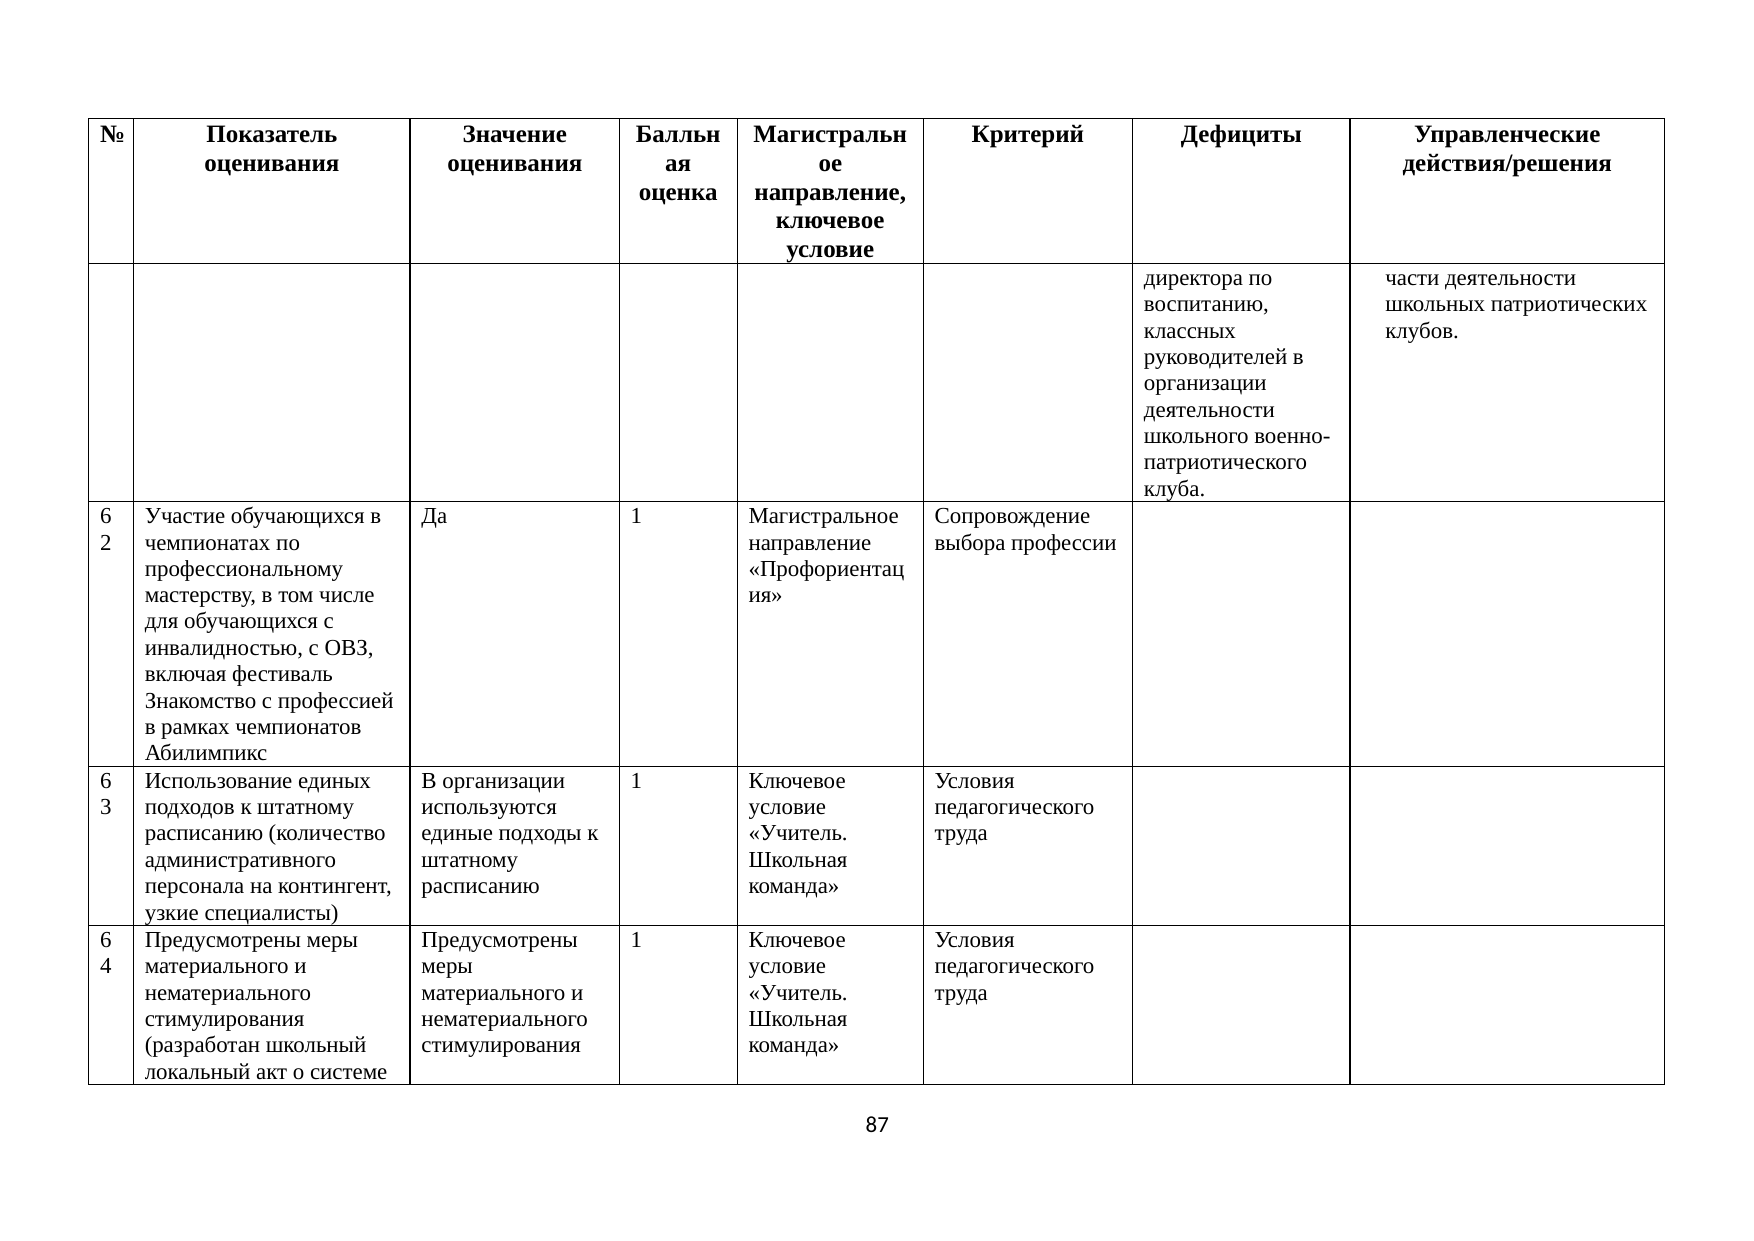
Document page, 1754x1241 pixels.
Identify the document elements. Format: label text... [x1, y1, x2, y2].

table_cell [1133, 264, 1349, 501]
table_header Показатель оценивания [134, 119, 409, 263]
table_cell Условия педагогического труда [924, 926, 1132, 1084]
table_cell 1 [620, 767, 737, 925]
table_header Магистральное направление, ключевое условие [738, 119, 923, 263]
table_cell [134, 926, 409, 1084]
table_cell [1133, 767, 1349, 925]
table_header Управленческие действия/решения [1351, 119, 1664, 263]
table_header Дефициты [1133, 119, 1349, 263]
table_cell [1351, 926, 1664, 1084]
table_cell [411, 926, 619, 1084]
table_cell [738, 926, 923, 1084]
table_cell [1351, 767, 1664, 925]
table_cell Использование единых подходов к штатному расписанию (количество административного персонала на контингент, узкие специалисты) [134, 767, 409, 925]
table_header Балльная оценка [620, 119, 737, 263]
table_cell 62 [89, 502, 133, 766]
table_cell Участие обучающихся в чемпионатах по профессиональному мастерству, в том числе для обучающихся с инвалидностью, с ОВЗ, включая фестиваль Знакомство с профессией в рамках чемпионатов Абилимпикс [134, 502, 409, 766]
table_header Критерий [924, 119, 1132, 263]
table_cell Условия педагогического труда [924, 767, 1132, 925]
table_cell 63 [89, 767, 133, 925]
table_cell Магистральное направление «Профориентация» [738, 502, 923, 766]
table_cell [1351, 502, 1664, 766]
table_cell [1133, 502, 1349, 766]
table_cell 64 [89, 926, 133, 1084]
table_cell [1133, 926, 1349, 1084]
table_header Значение оценивания [411, 119, 619, 263]
table_cell Сопровождение выбора профессии [924, 502, 1132, 766]
table_cell 1 [620, 502, 737, 766]
table_cell В организации используются единые подходы к штатному расписанию [411, 767, 619, 925]
table_cell Да [411, 502, 619, 766]
table_cell Ключевое условие «Учитель. Школьная команда» [738, 767, 923, 925]
table_cell 1 [620, 926, 737, 1084]
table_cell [1351, 264, 1664, 501]
table_header № [89, 119, 133, 263]
